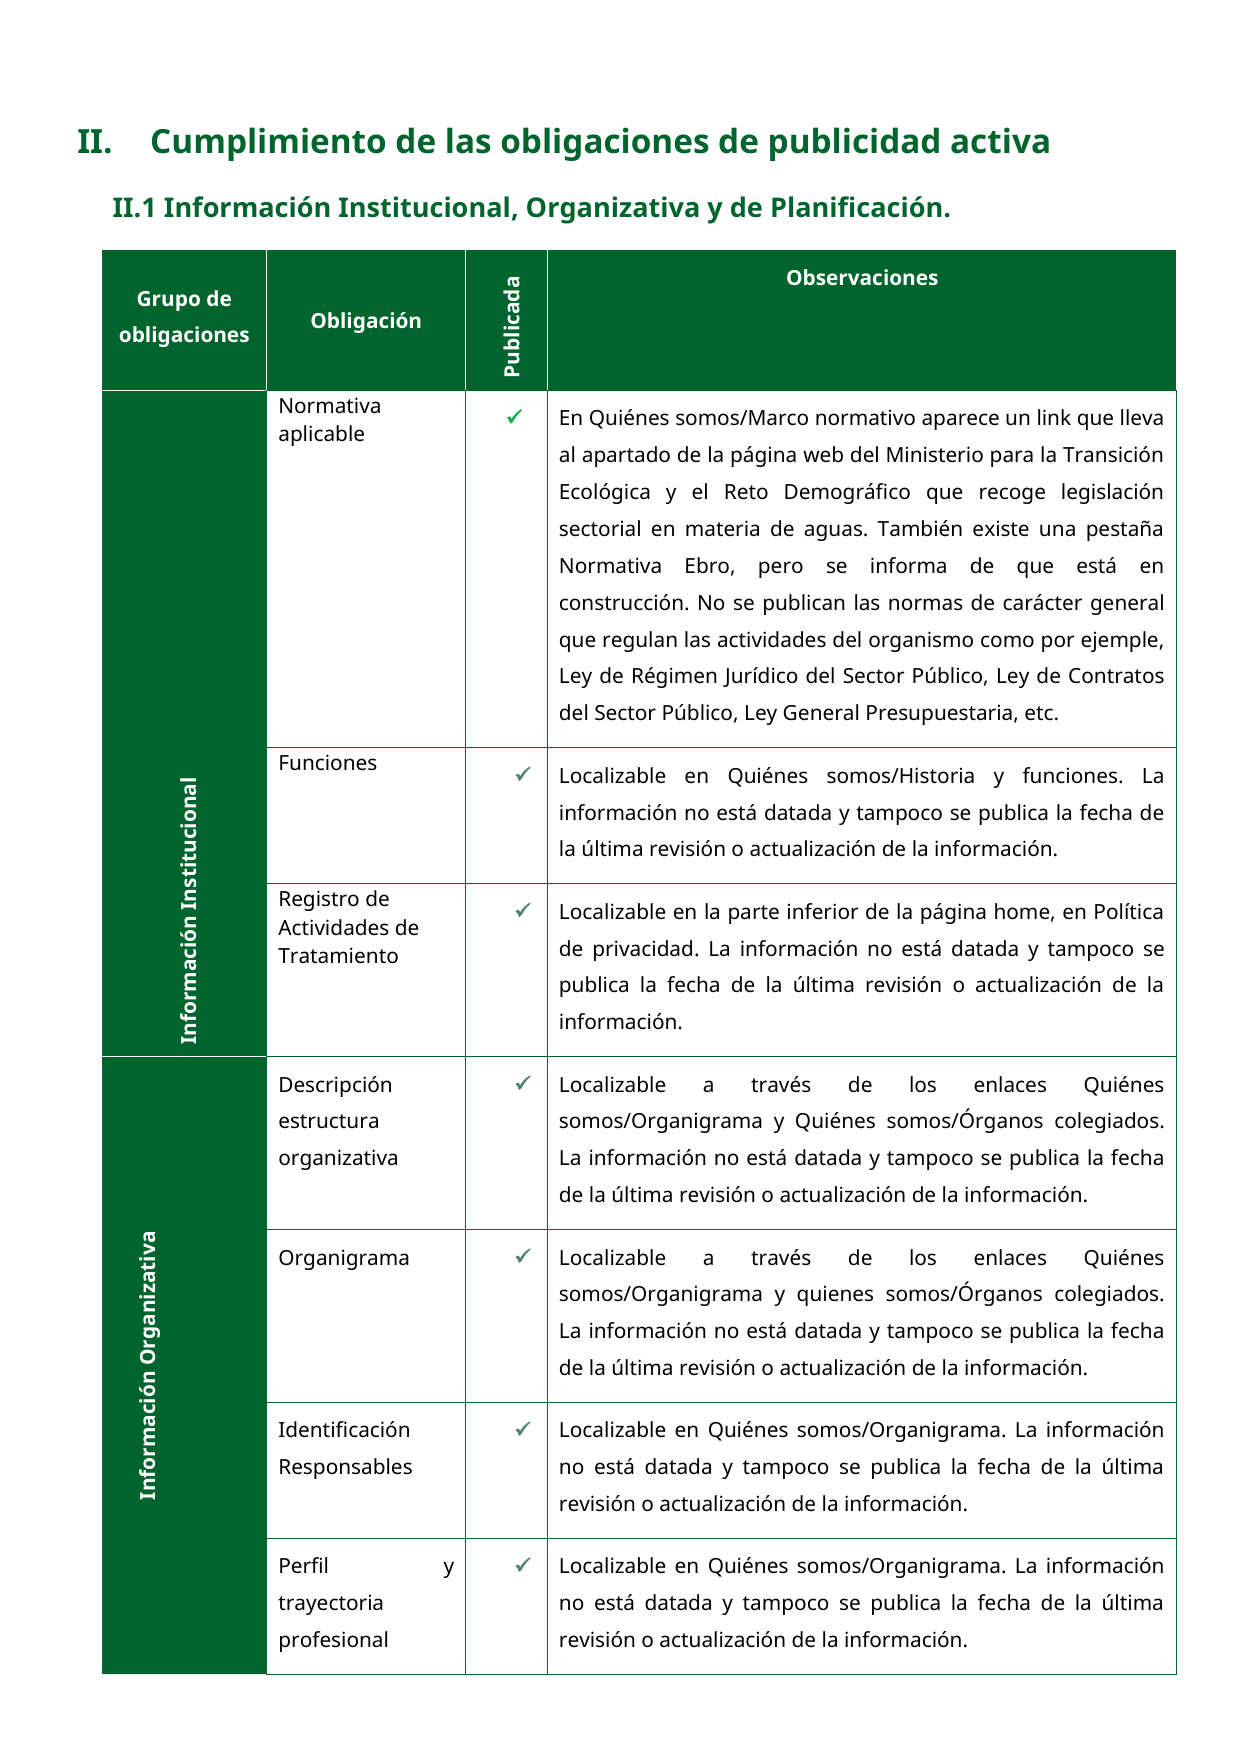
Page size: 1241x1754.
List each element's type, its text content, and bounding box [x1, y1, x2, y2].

table_cell Descripción estructura organizativa [267, 1057, 465, 1229]
table_cell Organigrama [267, 1230, 465, 1402]
table_cell Información Institucional [102, 391, 266, 1056]
table_cell Identificación Responsables [267, 1403, 465, 1538]
table_cell [466, 884, 547, 1056]
table_header Publicada [466, 250, 547, 390]
table_cell [466, 1057, 547, 1229]
table_cell Localizable a través de los enlaces Quiénes somos/Organigrama y quienes somos/Órganos colegiados. La información no está datada y tampoco se publica la fecha de la última revisión o actualización de la información. [548, 1230, 1176, 1402]
table_cell Registro de Actividades de Tratamiento [267, 884, 465, 1056]
text II.1 Información Institucional, Organizativa y de Planificación. [112, 189, 1165, 226]
table_cell Localizable en la parte inferior de la página home, en Política de privacidad. La información no está datada y tampoco se publica la fecha de la última revisión o actualización de la información. [548, 884, 1176, 1056]
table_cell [548, 1539, 1176, 1674]
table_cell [267, 1539, 465, 1674]
table_header Grupo de obligaciones [102, 250, 266, 390]
table_cell [466, 748, 547, 883]
table_cell [466, 1230, 547, 1402]
table_cell Información Organizativa [102, 1057, 266, 1674]
table_header Obligación [267, 250, 465, 390]
list Cumplimiento de las obligaciones de publicidad activa [112, 117, 1165, 163]
table_cell Localizable a través de los enlaces Quiénes somos/Organigrama y Quiénes somos/Órganos colegiados. La información no está datada y tampoco se publica la fecha de la última revisión o actualización de la información. [548, 1057, 1176, 1229]
table_cell Localizable en Quiénes somos/Historia y funciones. La información no está datada y tampoco se publica la fecha de la última revisión o actualización de la información. [548, 748, 1176, 883]
table_cell Funciones [267, 748, 465, 883]
table_header Observaciones [548, 250, 1176, 390]
table_cell [466, 391, 547, 747]
table_cell Normativa aplicable [267, 391, 465, 747]
table_cell [466, 1403, 547, 1538]
table_cell [466, 1539, 547, 1674]
table_cell En Quiénes somos/Marco normativo aparece un link que lleva al apartado de la página web del Ministerio para la Transición Ecológica y el Reto Demográfico que recoge legislación sectorial en materia de aguas. También existe una pestaña Normativa Ebro, pero se informa de que está en construcción. No se publican las normas de carácter general que regulan las actividades del organismo como por ejemple, Ley de Régimen Jurídico del Sector Público, Ley de Contratos del Sector Público, Ley General Presupuestaria, etc. [548, 391, 1176, 747]
